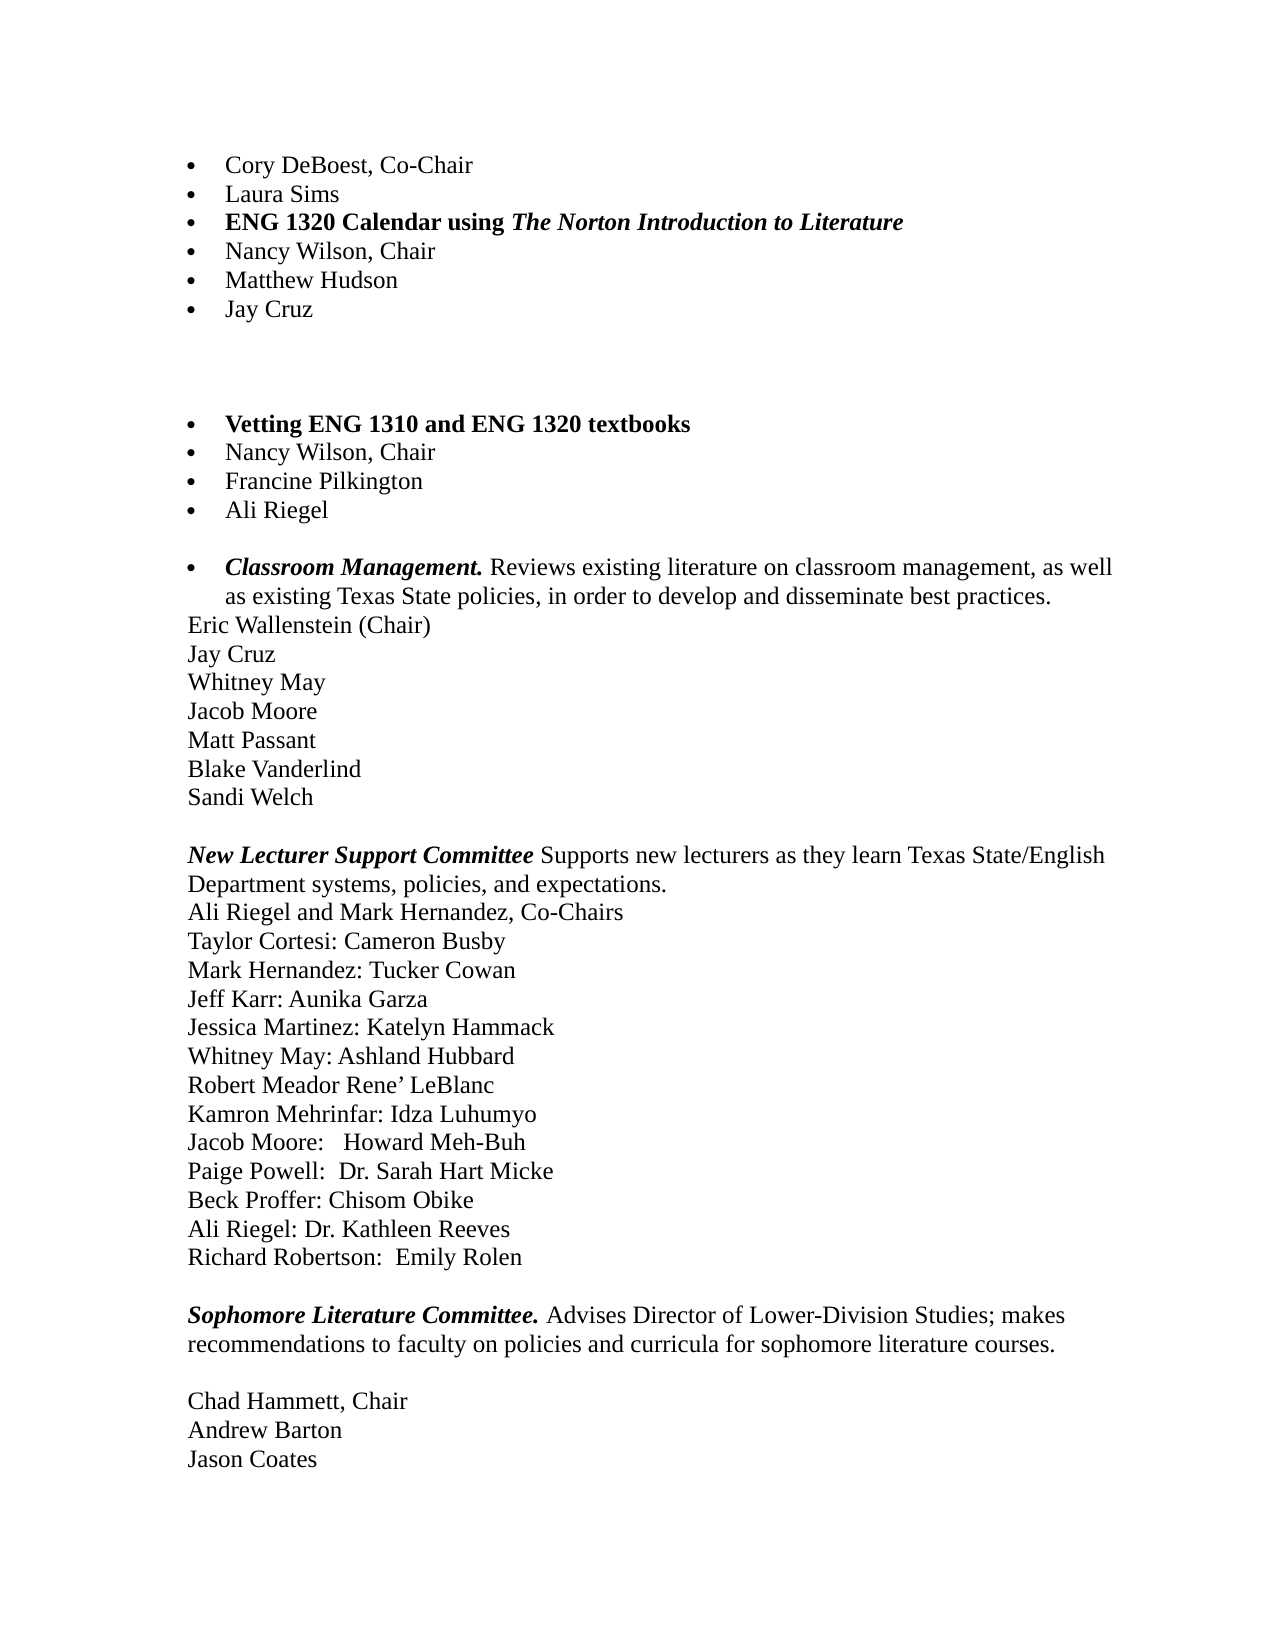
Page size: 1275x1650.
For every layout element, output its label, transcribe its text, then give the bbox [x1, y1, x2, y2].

text Mark Hernandez: Tucker Cowan [187, 955, 1125, 984]
text Whitney May [187, 667, 1125, 696]
text Matt Passant [187, 725, 1125, 754]
text Chad Hammett, Chair [187, 1386, 1125, 1415]
list Ali Riegel [187, 495, 1125, 552]
text Kamron Mehrinfar: Idza Luhumyo [187, 1099, 1125, 1127]
text Sophomore Literature Committee. Advises Director of Lower-Division Studies; makes recommendations to faculty on policies and curricula for sophomore literature courses. [187, 1300, 1125, 1357]
text Jay Cruz [187, 639, 1125, 667]
list ENG 1320 Calendar using The Norton Introduction to Literature [187, 207, 1125, 236]
list Francine Pilkington [187, 466, 1125, 495]
text New Lecturer Support Committee Supports new lecturers as they learn Texas State/English Department systems, policies, and expectations. [187, 840, 1125, 897]
list Vetting ENG 1310 and ENG 1320 textbooks [187, 409, 1125, 437]
text Eric Wallenstein (Chair) [187, 610, 1125, 639]
text Ali Riegel: Dr. Kathleen Reeves [187, 1214, 1125, 1242]
text Paige Powell: Dr. Sarah Hart Micke [187, 1156, 1125, 1185]
text Ali Riegel and Mark Hernandez, Co-Chairs [187, 897, 1125, 926]
text Jacob Moore [187, 696, 1125, 725]
text Robert Meador Rene’ LeBlanc [187, 1070, 1125, 1099]
text Beck Proffer: Chisom Obike [187, 1185, 1125, 1214]
list Cory DeBoest, Co-Chair [187, 150, 1125, 179]
text Whitney May: Ashland Hubbard [187, 1041, 1125, 1070]
list Matthew Hudson [187, 265, 1125, 294]
text Richard Robertson: Emily Rolen [187, 1242, 1125, 1271]
text Taylor Cortesi: Cameron Busby [187, 926, 1125, 955]
list Laura Sims [187, 179, 1125, 207]
list Jay Cruz [187, 294, 1125, 322]
list Nancy Wilson, Chair [187, 236, 1125, 265]
text Jacob Moore: Howard Meh-Buh [187, 1127, 1125, 1156]
list Classroom Management. Reviews existing literature on classroom management, as well as existing Texas State policies, in order to develop and disseminate best practices. [187, 552, 1125, 610]
list Nancy Wilson, Chair [187, 437, 1125, 466]
text Andrew Barton [187, 1415, 1125, 1444]
text Blake Vanderlind [187, 754, 1125, 782]
text Jeff Karr: Aunika Garza [187, 984, 1125, 1012]
text Jessica Martinez: Katelyn Hammack [187, 1012, 1125, 1041]
text Sandi Welch [187, 782, 1125, 811]
text Jason Coates [187, 1444, 1125, 1472]
